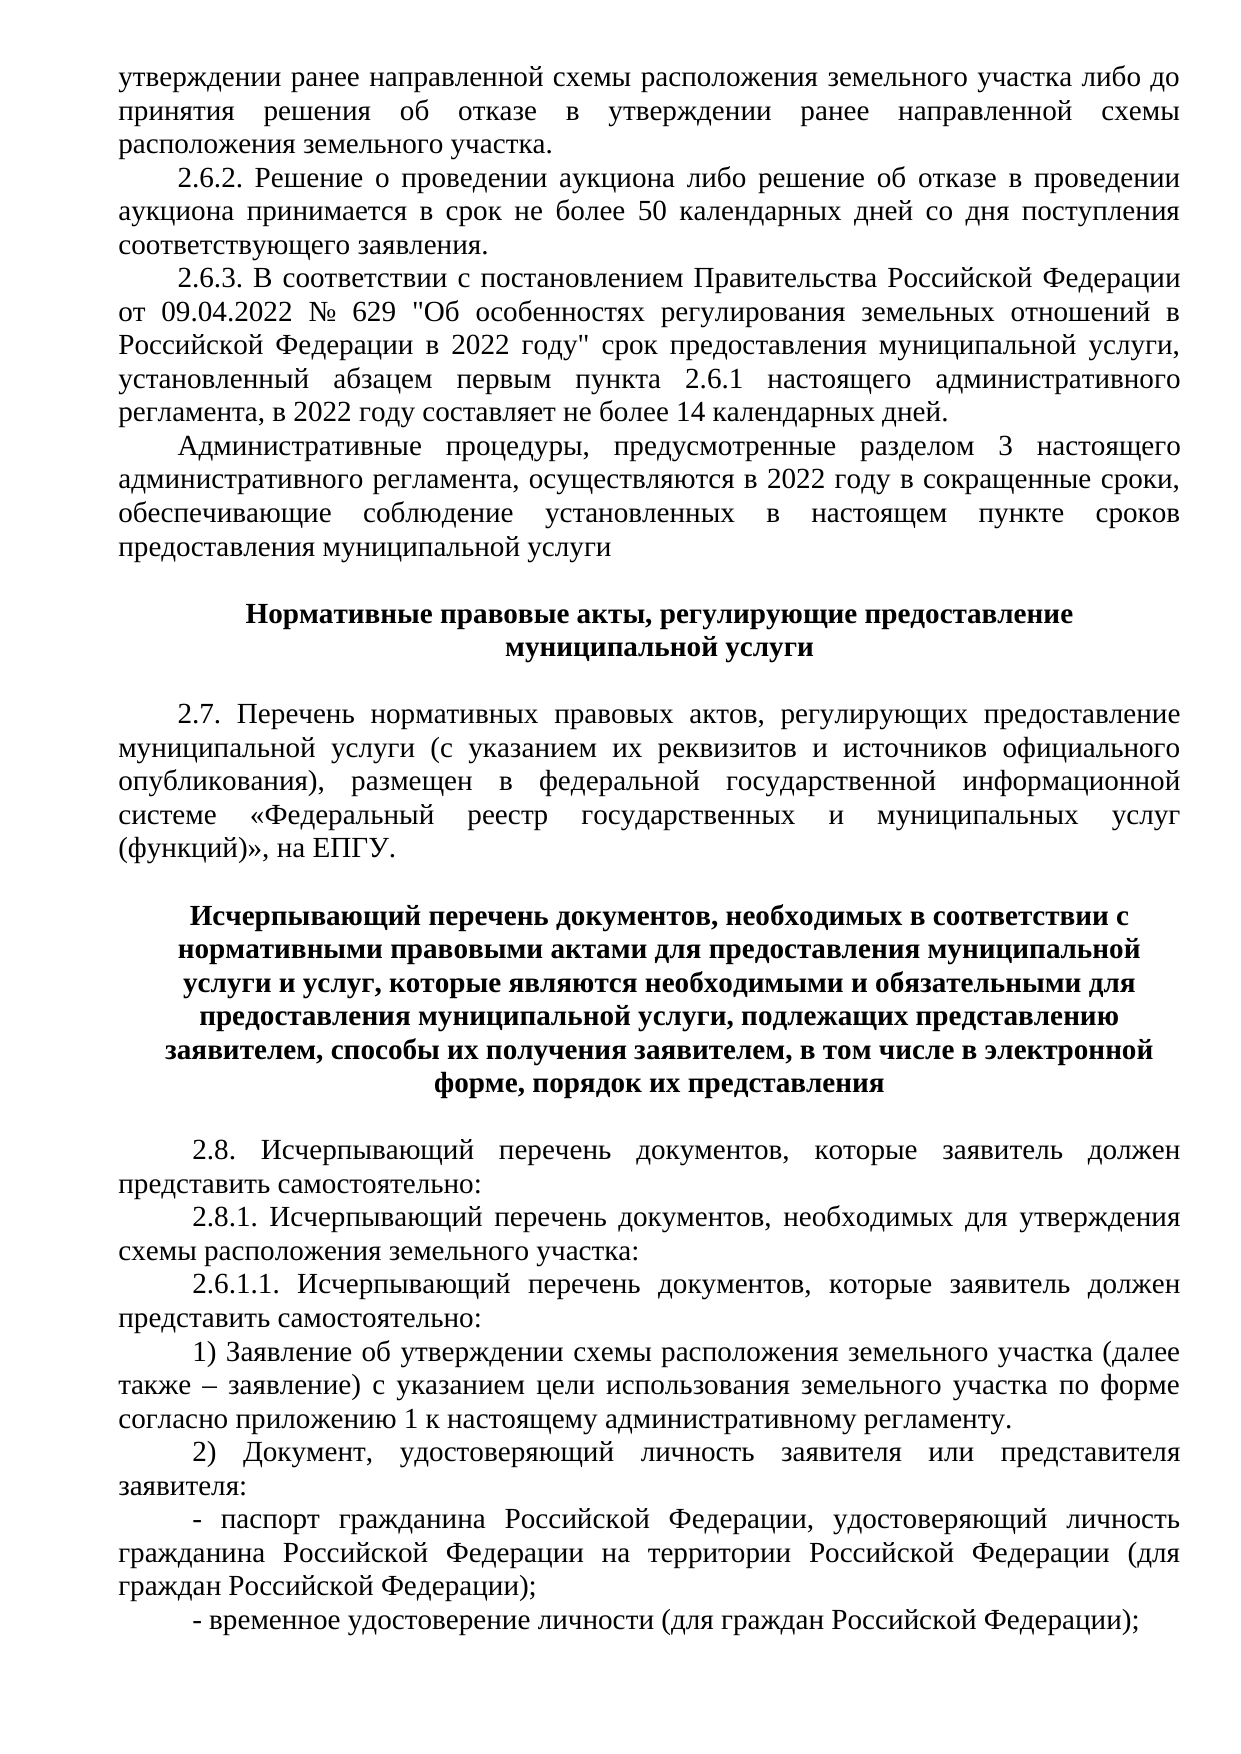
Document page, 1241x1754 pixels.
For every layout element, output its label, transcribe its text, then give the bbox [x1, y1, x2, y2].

text - временное удостоверение личности (для граждан Российской Федерации); [118, 1602, 1181, 1636]
subtitle Исчерпывающий перечень документов, необходимых в соответствии с нормативными правовыми актами для предоставления муниципальной услуги и услуг, которые являются необходимыми и обязательными для предоставления муниципальной услуги, подлежащих представлению заявителем, способы их получения заявителем, в том числе в электронной форме, порядок их представления [138, 898, 1181, 1099]
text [118, 59, 1181, 160]
text 2.6.3. В соответствии с постановлением Правительства Российской Федерации от 09.04.2022 № 629 "Об особенностях регулирования земельных отношений в Российской Федерации в 2022 году" срок предоставления муниципальной услуги, установленный абзацем первым пункта 2.6.1 настоящего административного регламента, в 2022 году составляет не более 14 календарных дней. [118, 260, 1181, 428]
text - паспорт гражданина Российской Федерации, удостоверяющий личность гражданина Российской Федерации на территории Российской Федерации (для граждан Российской Федерации); [118, 1501, 1181, 1602]
text 1) Заявление об утверждении схемы расположения земельного участка (далее также – заявление) с указанием цели использования земельного участка по форме согласно приложению 1 к настоящему административному регламенту. [118, 1334, 1181, 1434]
text 2.6.1.1. Исчерпывающий перечень документов, которые заявитель должен представить самостоятельно: [118, 1267, 1181, 1334]
text Административные процедуры, предусмотренные разделом 3 настоящего административного регламента, осуществляются в 2022 году в сокращенные сроки, обеспечивающие соблюдение установленных в настоящем пункте сроков предоставления муниципальной услуги [118, 428, 1181, 562]
text 2.8. Исчерпывающий перечень документов, которые заявитель должен представить самостоятельно: [118, 1132, 1181, 1199]
text 2) Документ, удостоверяющий личность заявителя или представителя заявителя: [118, 1434, 1181, 1501]
text 2.7. Перечень нормативных правовых актов, регулирующих предоставление муниципальной услуги (с указанием их реквизитов и источников официального опубликования), размещен в федеральной государственной информационной системе «Федеральный реестр государственных и муниципальных услуг (функций)», на ЕПГУ. [118, 696, 1181, 864]
subtitle Нормативные правовые акты, регулирующие предоставление муниципальной услуги [138, 596, 1181, 663]
text 2.8.1. Исчерпывающий перечень документов, необходимых для утверждения схемы расположения земельного участка: [118, 1199, 1181, 1267]
text 2.6.2. Решение о проведении аукциона либо решение об отказе в проведении аукциона принимается в срок не более 50 календарных дней со дня поступления соответствующего заявления. [118, 160, 1181, 260]
